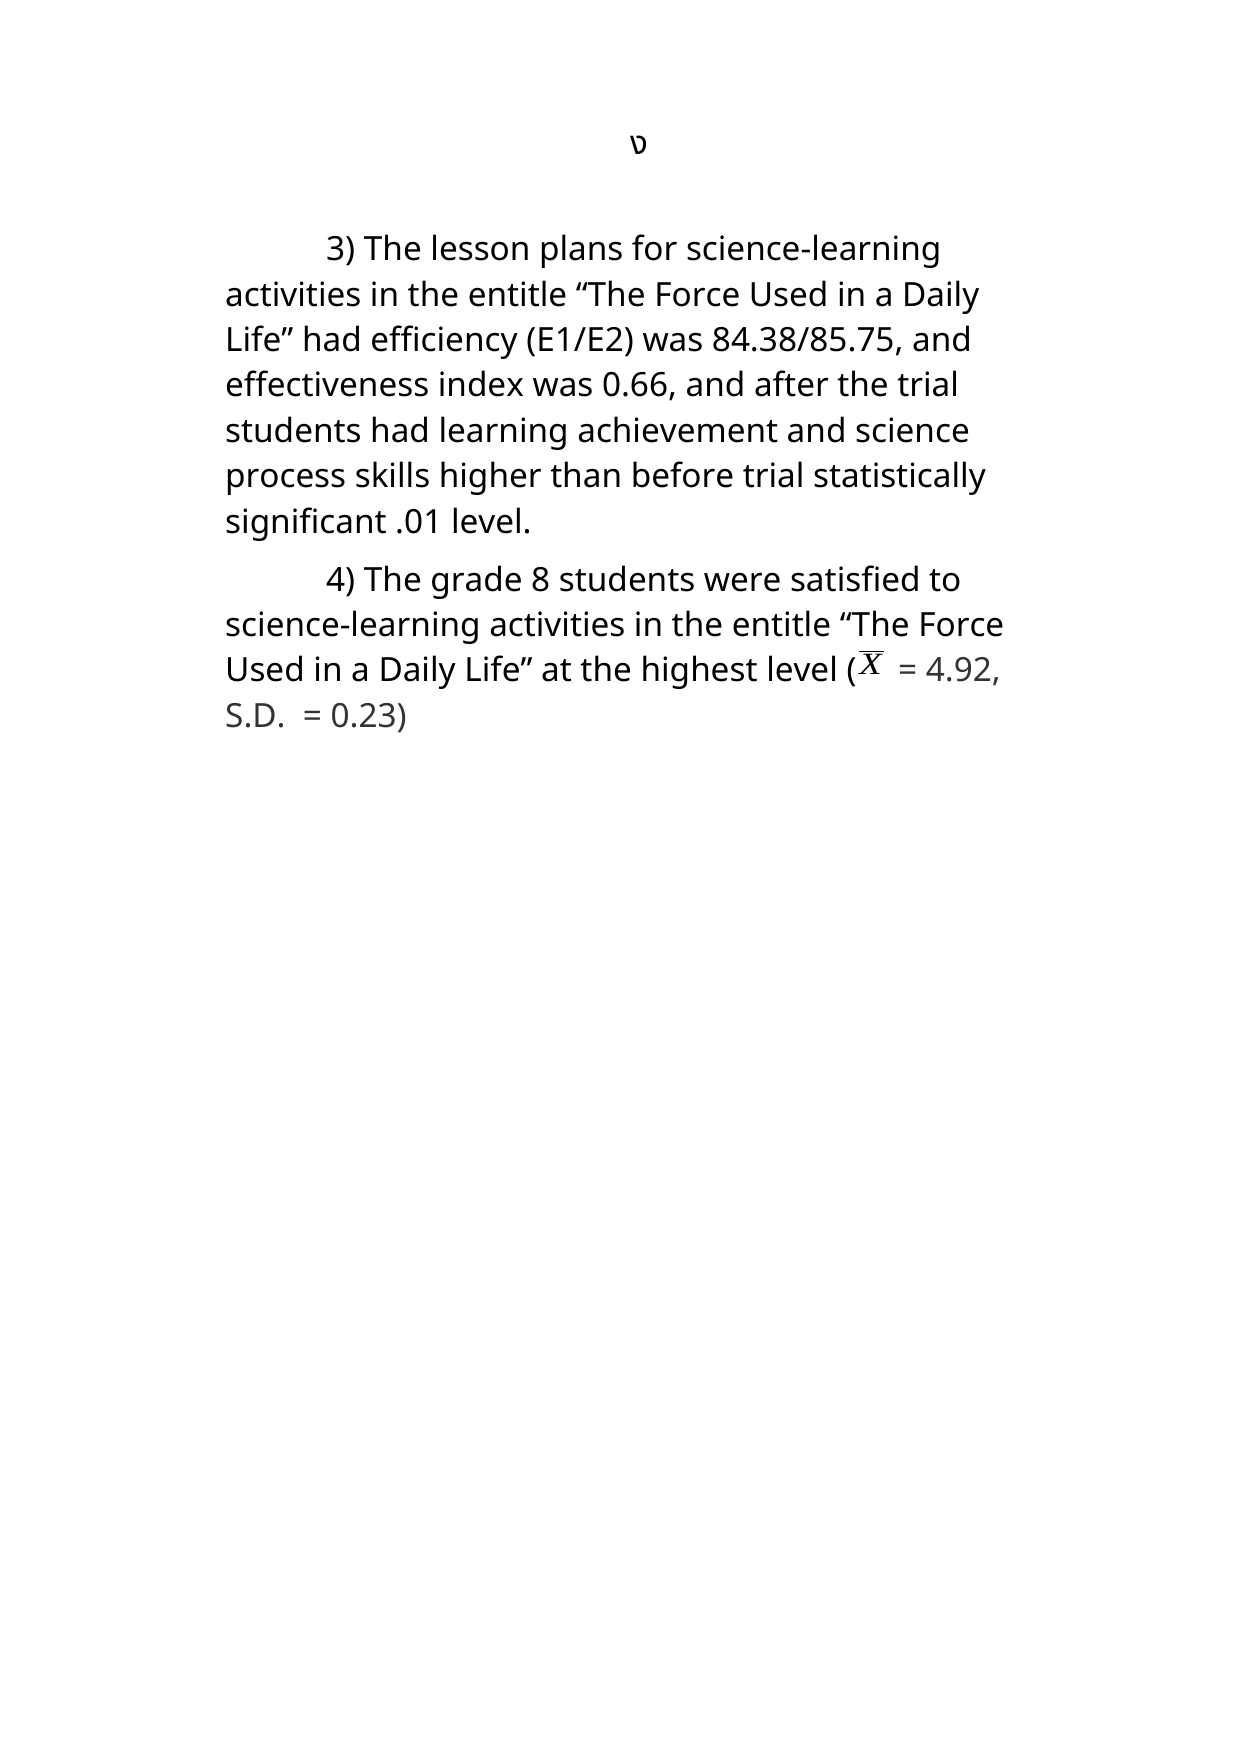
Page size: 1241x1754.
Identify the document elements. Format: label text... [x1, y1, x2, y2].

text 4) The grade 8 students were satisfied to science-learning activities in the entitle “The Force Used in a Daily Life” at the highest level ( = 4.92, S.D. = 0.23) [225, 555, 1053, 737]
text 3) The lesson plans for science-learning activities in the entitle “The Force Used in a Daily Life” had efficiency (E1/E2) was 84.38/85.75, and effectiveness index was 0.66, and after the trial students had learning achievement and science process skills higher than before trial statistically significant .01 level. [225, 225, 1053, 543]
